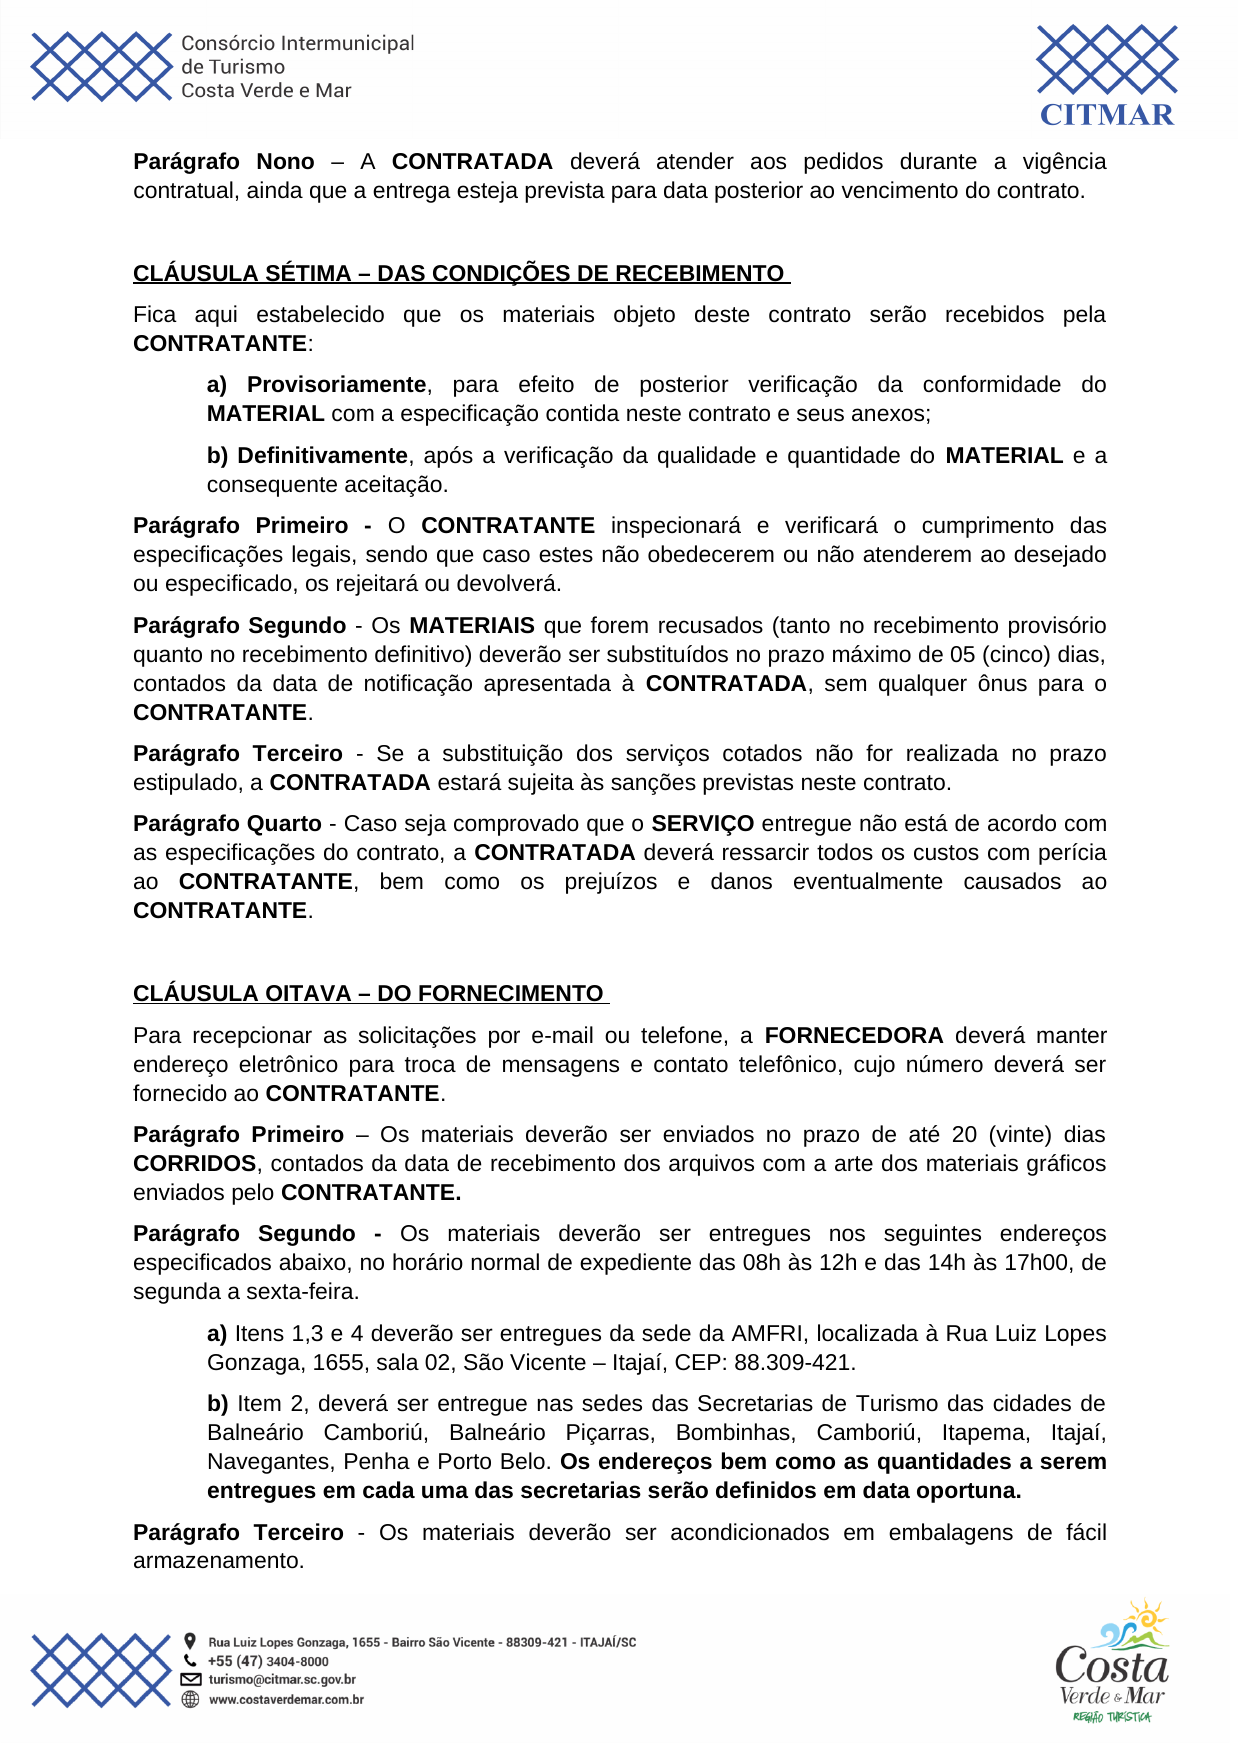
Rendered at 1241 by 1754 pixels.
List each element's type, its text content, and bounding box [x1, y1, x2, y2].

text Para recepcionar as solicitações por e-mail ou telefone, a FORNECEDORA deverá manter endereço eletrônico para troca de mensagens e contato telefônico, cujo número deverá ser fornecido ao CONTRATANTE. [133, 1022, 1107, 1106]
text b) Item 2, deverá ser entregue nas sedes das Secretarias de Turismo das cidades de Balneário Camboriú, Balneário Piçarras, Bombinhas, Camboriú, Itapema, Itajaí, Navegantes, Penha e Porto Belo. Os endereços bem como as quantidades a serem entregues em cada uma das secretarias serão definidos em data oportuna. [207, 1390, 1107, 1503]
text Parágrafo Nono – A CONTRATADA deverá atender aos pedidos durante a vigência contratual, ainda que a entrega esteja prevista para data posterior ao vencimento do contrato. [133, 148, 1107, 203]
text CLÁUSULA SÉTIMA – DAS CONDIÇÕES DE RECEBIMENTO [133, 259, 1107, 286]
text a) Itens 1,3 e 4 deverão ser entregues da sede da AMFRI, localizada à Rua Luiz Lopes Gonzaga, 1655, sala 02, São Vicente – Itajaí, CEP: 88.309-421. [207, 1320, 1107, 1375]
picture [0, 0, 1238, 139]
text Parágrafo Primeiro - O CONTRATANTE inspecionará e verificará o cumprimento das especificações legais, sendo que caso estes não obedecerem ou não atenderem ao desejado ou especificado, os rejeitará ou devolverá. [133, 512, 1107, 596]
text Parágrafo Primeiro – Os materiais deverão ser enviados no prazo de até 20 (vinte) dias CORRIDOS, contados da data de recebimento dos arquivos com a arte dos materiais gráficos enviados pelo CONTRATANTE. [133, 1121, 1107, 1205]
text b) Definitivamente, após a verificação da qualidade e quantidade do MATERIAL e a consequente aceitação. [207, 442, 1107, 497]
text Parágrafo Terceiro - Se a substituição dos serviços cotados não for realizada no prazo estipulado, a CONTRATADA estará sujeita às sanções previstas neste contrato. [133, 740, 1107, 795]
text Parágrafo Segundo - Os MATERIAIS que forem recusados (tanto no recebimento provisório quanto no recebimento definitivo) deverão ser substituídos no prazo máximo de 05 (cinco) dias, contados da data de notificação apresentada à CONTRATADA, sem qualquer ônus para o CONTRATANTE. [133, 612, 1107, 725]
picture [0, 1594, 1230, 1743]
text Parágrafo Segundo - Os materiais deverão ser entregues nos seguintes endereços especificados abaixo, no horário normal de expediente das 08h às 12h e das 14h às 17h00, de segunda a sexta-feira. [133, 1220, 1107, 1304]
text Parágrafo Quarto - Caso seja comprovado que o SERVIÇO entregue não está de acordo com as especificações do contrato, a CONTRATADA deverá ressarcir todos os custos com perícia ao CONTRATANTE, bem como os prejuízos e danos eventualmente causados ao CONTRATANTE. [133, 810, 1107, 923]
text Fica aqui estabelecido que os materiais objeto deste contrato serão recebidos pela CONTRATANTE: [133, 301, 1107, 356]
text Parágrafo Terceiro - Os materiais deverão ser acondicionados em embalagens de fácil armazenamento. [133, 1518, 1107, 1574]
text CLÁUSULA OITAVA – DO FORNECIMENTO [133, 980, 1107, 1006]
text a) Provisoriamente, para efeito de posterior verificação da conformidade do MATERIAL com a especificação contida neste contrato e seus anexos; [207, 371, 1107, 427]
